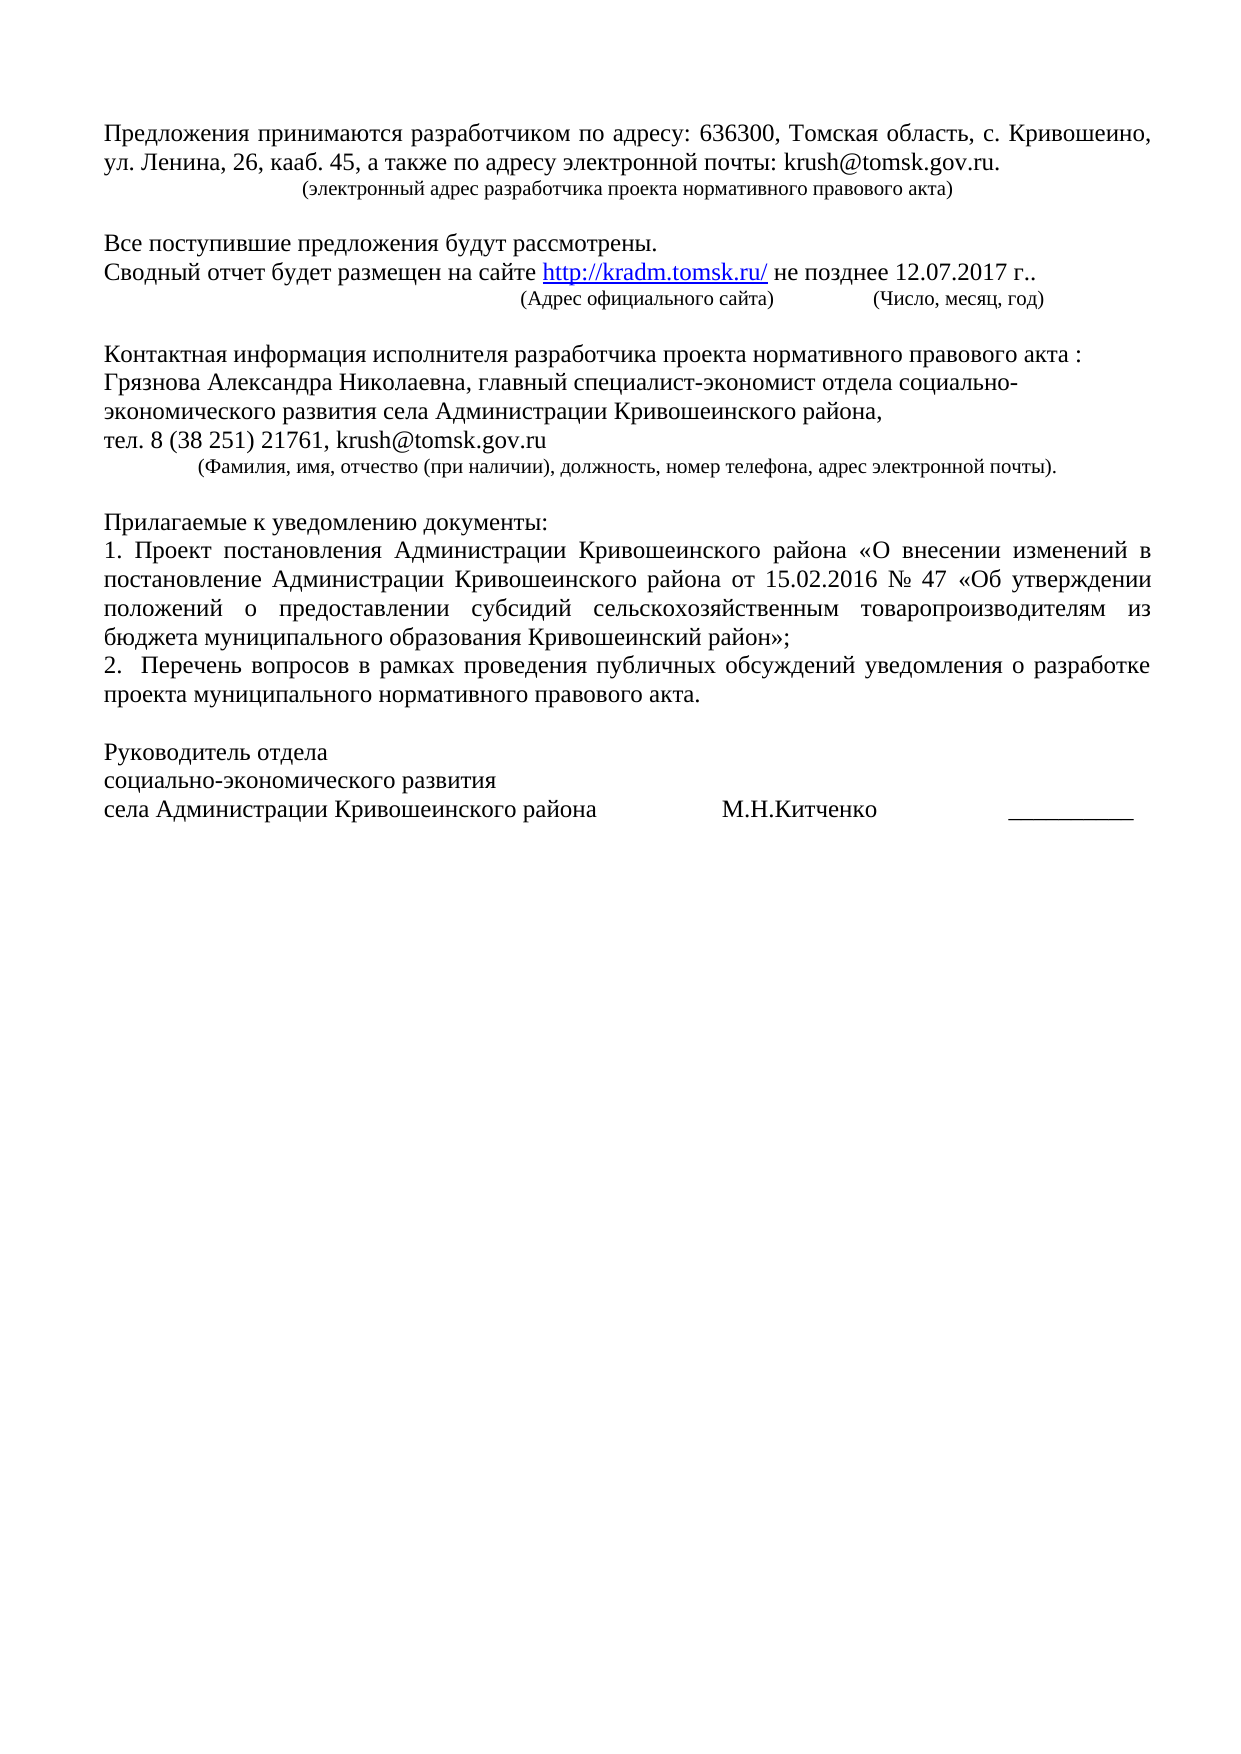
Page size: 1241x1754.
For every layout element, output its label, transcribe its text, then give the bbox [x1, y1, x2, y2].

text Сводный отчет будет размещен на сайте http://kradm.tomsk.ru/ не позднее 12.07.2017 г.. [103, 257, 1152, 286]
text (Фамилия, имя, отчество (при наличии), должность, номер телефона, адрес электронной почты). [103, 454, 1152, 478]
text (Адрес официального сайта) (Число, месяц, год) [103, 286, 1152, 310]
text Все поступившие предложения будут рассмотрены. [103, 228, 1152, 257]
text (электронный адрес разработчика проекта нормативного правового акта) [103, 176, 1152, 200]
text Прилагаемые к уведомлению документы: [103, 507, 1152, 535]
text социально-экономического развития [103, 765, 1152, 794]
text Руководитель отдела [103, 737, 1152, 765]
text тел. 8 (38 251) 21761, krush@tomsk.gov.ru [103, 425, 1152, 454]
text 1. Проект постановления Администрации Кривошеинского района «О внесении изменений в постановление Администрации Кривошеинского района от 15.02.2016 № 47 «Об утверждении положений о предоставлении субсидий сельскохозяйственным товаропроизводителям из бюджета муниципального образования Кривошеинский район»; [103, 535, 1152, 650]
text Предложения принимаются разработчиком по адресу: 636300, Томская область, с. Кривошеино, ул. Ленина, 26, кааб. 45, а также по адресу электронной почты: krush@tomsk.gov.ru. [103, 118, 1152, 176]
text 2. Перечень вопросов в рамках проведения публичных обсуждений уведомления о разработке проекта муниципального нормативного правового акта. [103, 650, 1152, 708]
text Грязнова Александра Николаевна, главный специалист-экономист отдела социально-экономического развития села Администрации Кривошеинского района, [103, 367, 1152, 425]
text села Администрации Кривошеинского района М.Н.Китченко __________ [103, 794, 1152, 823]
text Контактная информация исполнителя разработчика проекта нормативного правового акта : [103, 339, 1152, 367]
